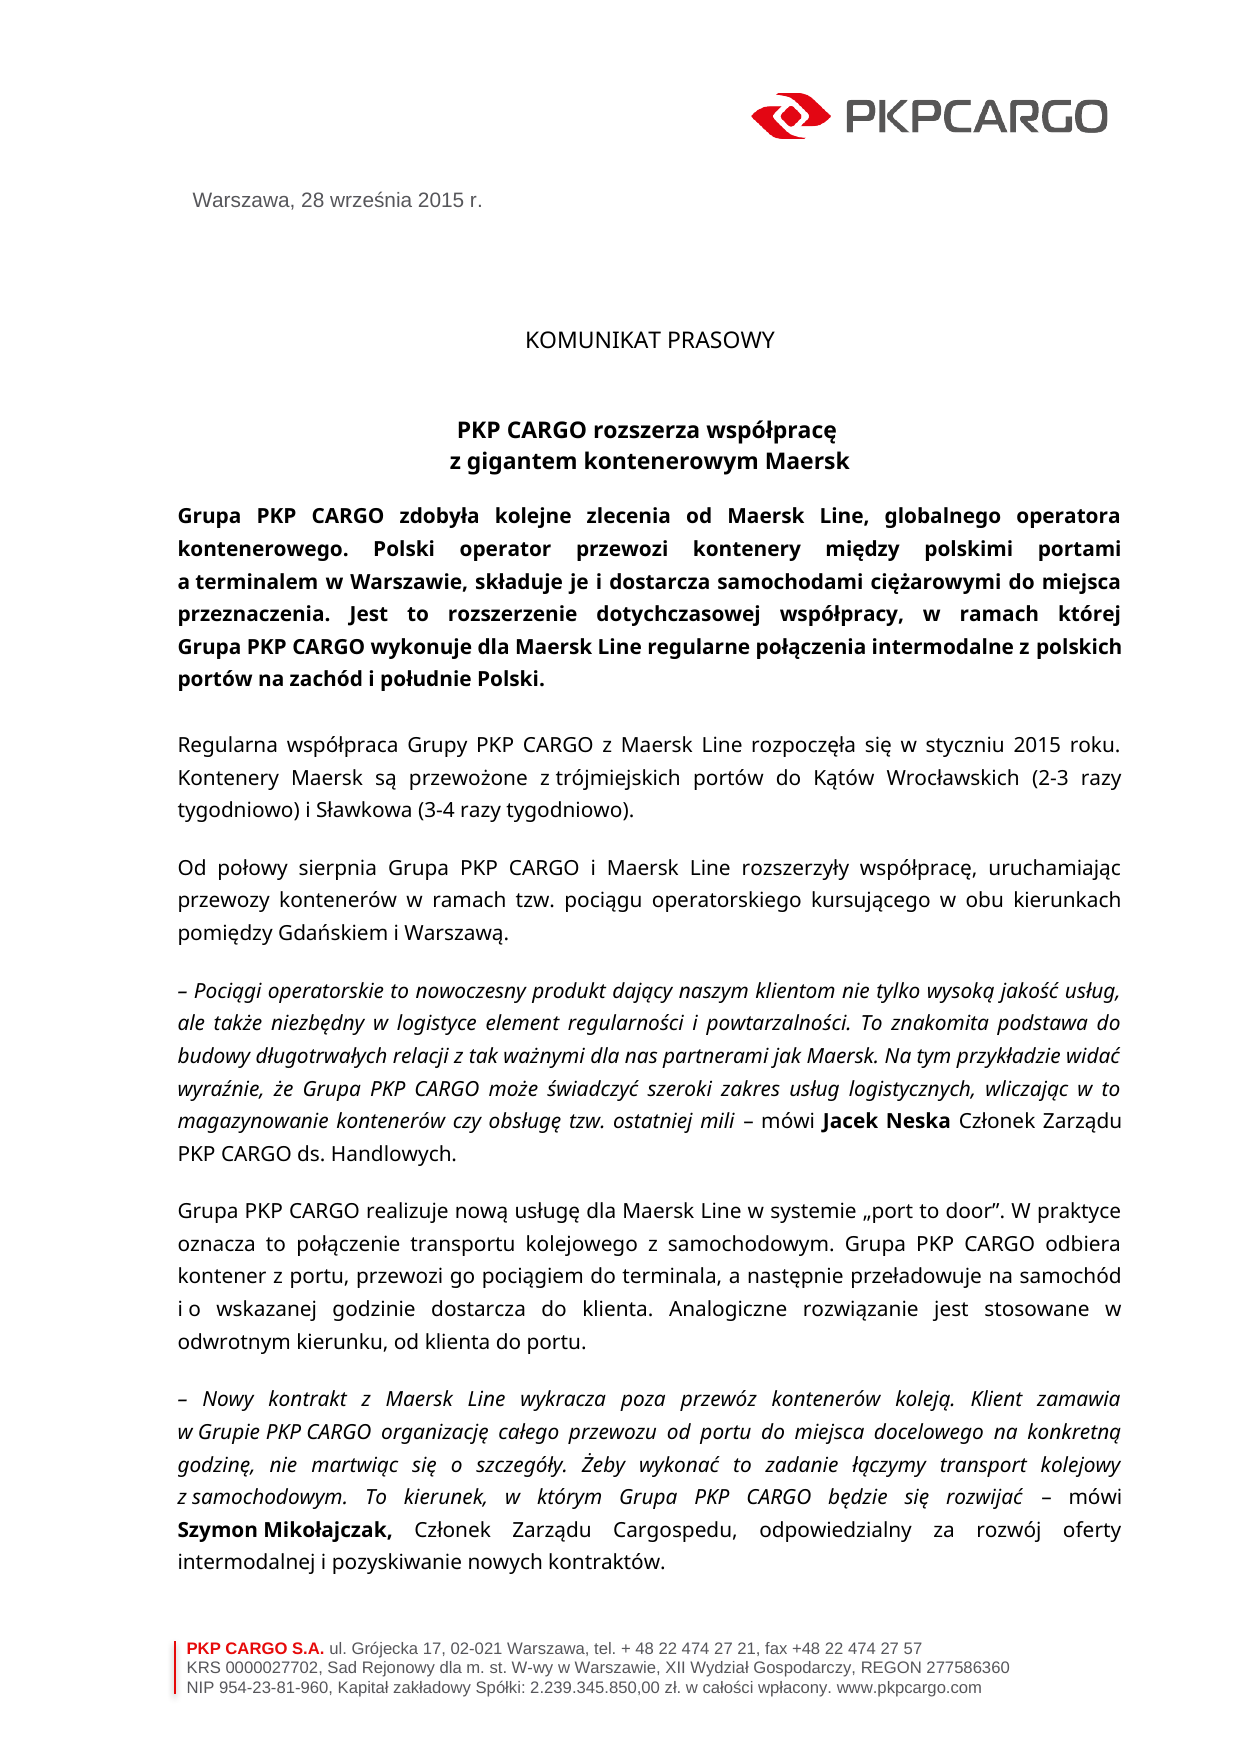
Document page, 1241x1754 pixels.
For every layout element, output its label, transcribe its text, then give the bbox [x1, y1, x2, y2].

text – Pociągi operatorskie to nowoczesny produkt dający naszym klientom nie tylko wysoką jakość usług, ale także niezbędny w logistyce element regularności i powtarzalności. To znakomita podstawa do budowy długotrwałych relacji z tak ważnymi dla nas partnerami jak Maersk. Na tym przykładzie widać wyraźnie, że Grupa PKP CARGO może świadczyć szeroki zakres usług logistycznych, wliczając w to magazynowanie kontenerów czy obsługę tzw. ostatniej mili – mówi Jacek Neska Członek Zarządu PKP CARGO ds. Handlowych. [177, 976, 1122, 1167]
text Od połowy sierpnia Grupa PKP CARGO i Maersk Line rozszerzyły współpracę, uruchamiając przewozy kontenerów w ramach tzw. pociągu operatorskiego kursującego w obu kierunkach pomiędzy Gdańskiem i Warszawą. [177, 853, 1122, 947]
text – Nowy kontrakt z Maersk Line wykracza poza przewóz kontenerów koleją. Klient zamawia w Grupie PKP CARGO organizację całego przewozu od portu do miejsca docelowego na konkretną godzinę, nie martwiąc się o szczegóły. Żeby wykonać to zadanie łączymy transport kolejowy z samochodowym. To kierunek, w którym Grupa PKP CARGO będzie się rozwijać – mówi Szymon Mikołajczak, Członek Zarządu Cargospedu, odpowiedzialny za rozwój oferty intermodalnej i pozyskiwanie nowych kontraktów. [177, 1384, 1122, 1576]
text Grupa PKP CARGO realizuje nową usługę dla Maersk Line w systemie „port to door”. W praktyce oznacza to połączenie transportu kolejowego z samochodowym. Grupa PKP CARGO odbiera kontener z portu, przewozi go pociągiem do terminala, a następnie przeładowuje na samochód i o wskazanej godzinie dostarcza do klienta. Analogiczne rozwiązanie jest stosowane w odwrotnym kierunku, od klienta do portu. [177, 1196, 1122, 1355]
text Grupa PKP CARGO zdobyła kolejne zlecenia od Maersk Line, globalnego operatora kontenerowego. Polski operator przewozi kontenery między polskimi portami a terminalem w Warszawie, składuje je i dostarcza samochodami ciężarowymi do miejsca przeznaczenia. Jest to rozszerzenie dotychczasowej współpracy, w ramach której Grupa PKP CARGO wykonuje dla Maersk Line regularne połączenia intermodalne z polskich portów na zachód i południe Polski. [177, 502, 1122, 693]
text Regularna współpraca Grupy PKP CARGO z Maersk Line rozpoczęła się w styczniu 2015 roku. Kontenery Maersk są przewożone z trójmiejskich portów do Kątów Wrocławskich (2-3 razy tygodniowo) i Sławkowa (3-4 razy tygodniowo). [177, 730, 1122, 824]
text KOMUNIKAT PRASOWY [177, 324, 1122, 356]
picture [751, 93, 1108, 139]
text PKP CARGO rozszerza współpracę z gigantem kontenerowym Maersk [177, 414, 1122, 477]
